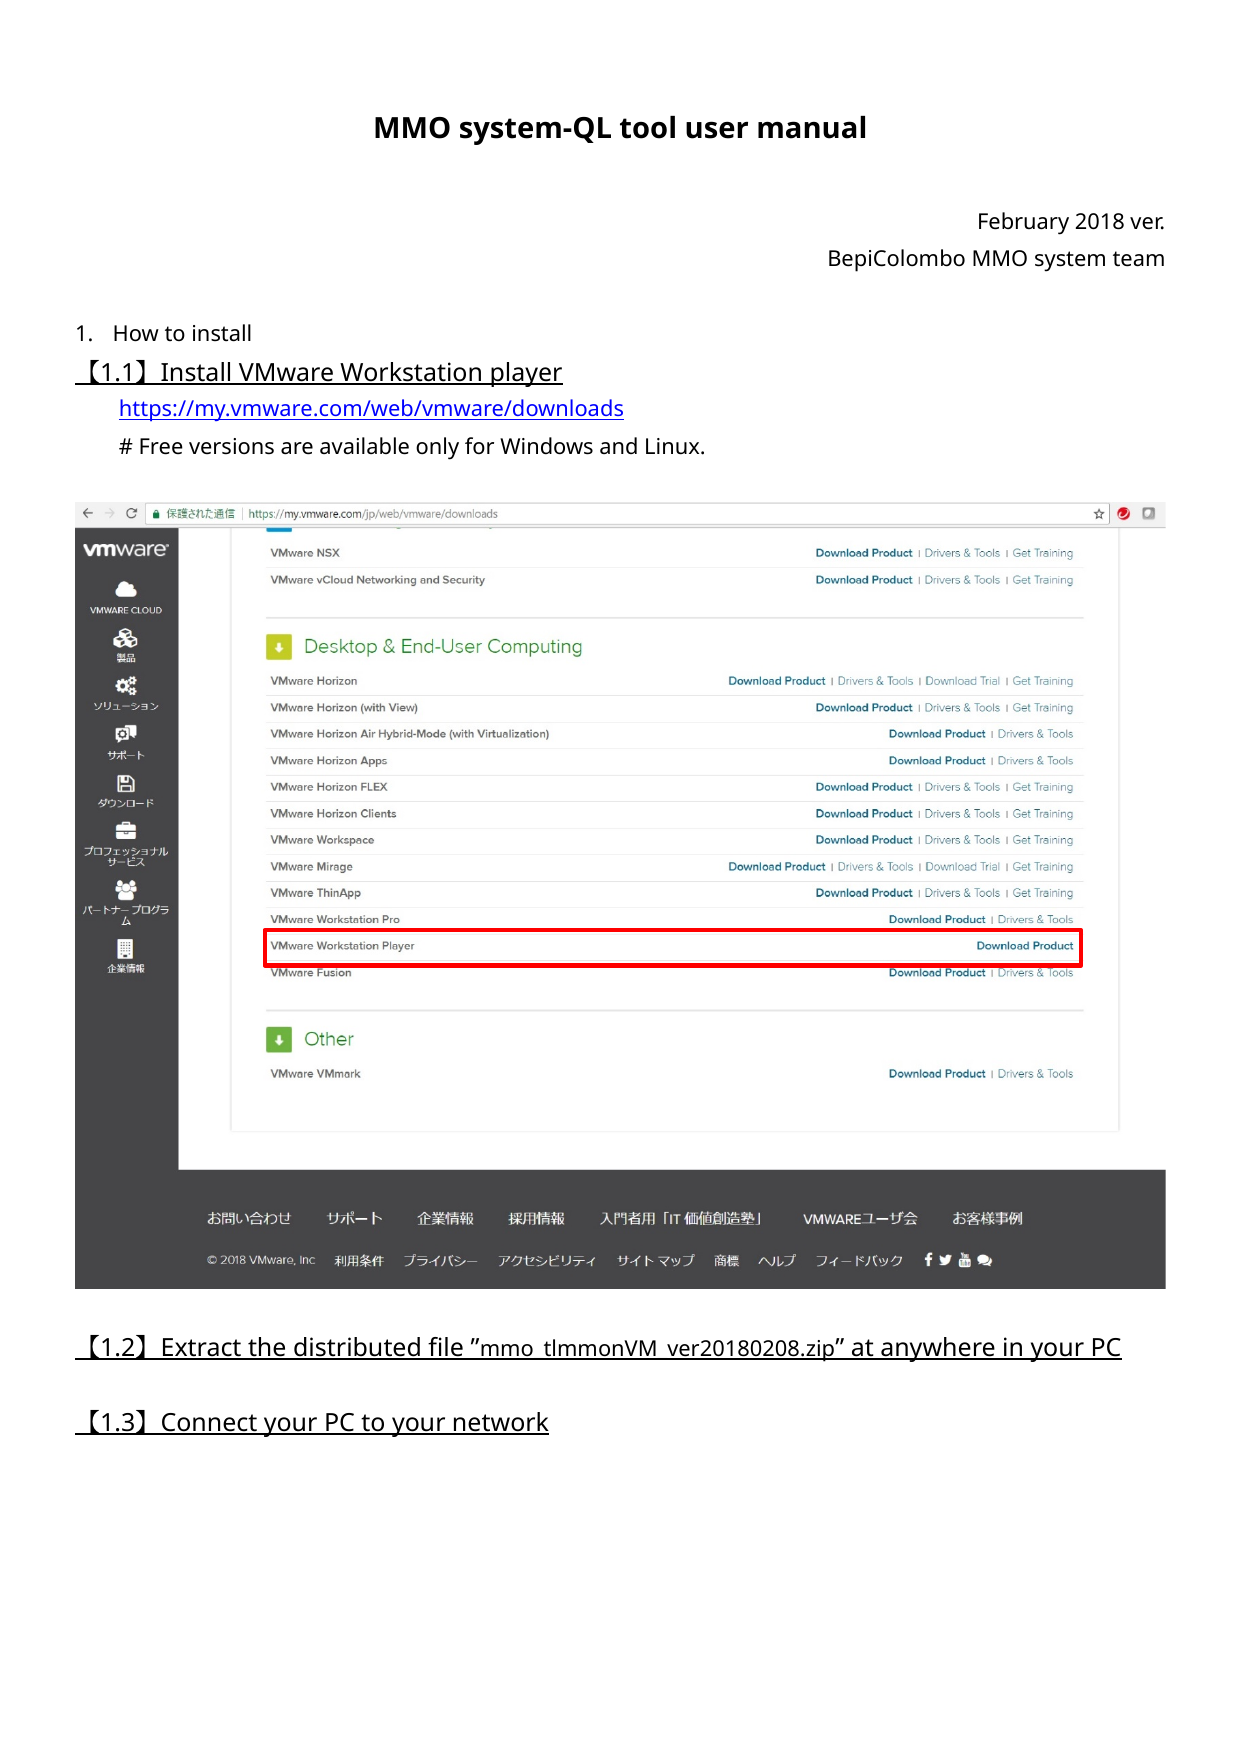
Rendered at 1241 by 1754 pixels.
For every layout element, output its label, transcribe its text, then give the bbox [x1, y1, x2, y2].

list How to install [75, 314, 1165, 352]
picture [75, 502, 1166, 1289]
text # Free versions are available only for Windows and Linux. [75, 427, 1165, 464]
text 【1.3】Connect your PC to your network [75, 1402, 1165, 1439]
text 【1.2】Extract the distributed file ”mmo_tlmmonVM_ver20180208.zip” at anywhere in your PC [75, 1327, 1165, 1364]
text February 2018 ver. [75, 202, 1165, 239]
text https://my.vmware.com/web/vmware/downloads [75, 389, 1165, 427]
text MMO system-QL tool user manual [75, 89, 1165, 164]
text BepiColombo MMO system team [75, 239, 1165, 277]
text 【1.1】Install VMware Workstation player [75, 352, 1165, 389]
